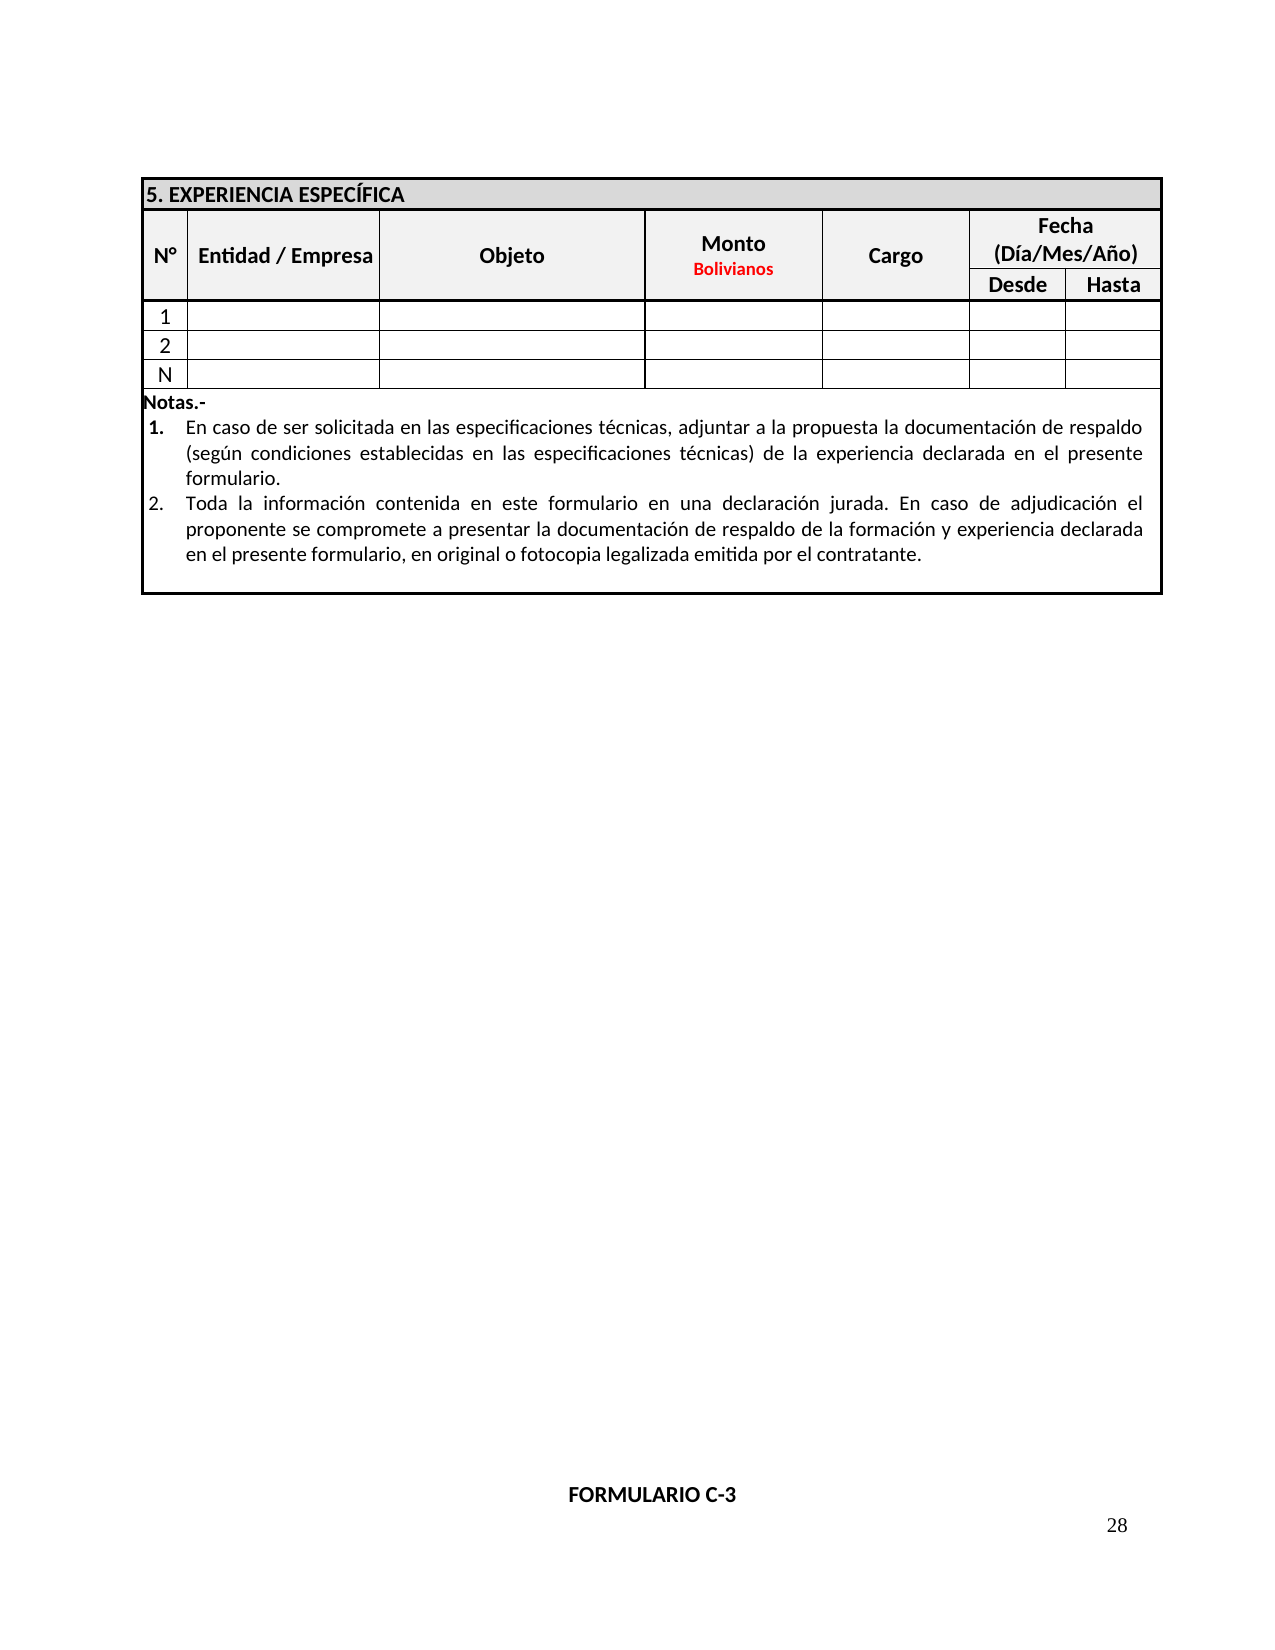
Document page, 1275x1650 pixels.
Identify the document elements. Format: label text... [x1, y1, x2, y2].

table_cell [188, 331, 379, 359]
table_cell Notas.- En caso de ser solicitada en las especificaciones técnicas, adjuntar a la propuesta la documentación de respaldo (según condiciones establecidas en las especificaciones técnicas) de la experiencia declarada en el presente formulario. Toda la información contenida en este formulario en una declaración jurada. En caso de adjudicación el proponente se compromete a presentar la documentación de respaldo de la formación y experiencia declarada en el presente formulario, en original o fotocopia legalizada emitida por el contratante. [144, 389, 1160, 592]
table_cell [823, 360, 969, 388]
table_cell [970, 331, 1065, 359]
text FORMULARIO C-3 [177, 1480, 1127, 1508]
table_cell [1066, 302, 1160, 330]
table_cell [380, 302, 644, 330]
table_cell [823, 302, 969, 330]
table_cell Hasta [1066, 269, 1160, 299]
table_cell [970, 360, 1065, 388]
table_cell [188, 302, 379, 330]
table_cell Objeto [380, 211, 644, 299]
table_cell [646, 302, 822, 330]
table_cell [970, 302, 1065, 330]
table_cell Entidad / Empresa [188, 211, 379, 299]
table_cell [380, 331, 644, 359]
table_cell [188, 360, 379, 388]
table_cell N° [144, 211, 187, 299]
table_cell 1 [144, 302, 187, 330]
table_header 5. EXPERIENCIA ESPECÍFICA [144, 180, 1160, 208]
table_cell [1066, 360, 1160, 388]
table_cell Monto Bolivianos [646, 211, 822, 299]
table_cell N [144, 360, 187, 388]
table_cell Fecha (Día/Mes/Año) [970, 211, 1160, 267]
table_cell [646, 331, 822, 359]
table_cell Desde [970, 269, 1065, 299]
table_cell [380, 360, 644, 388]
table_cell [1066, 331, 1160, 359]
table_cell Cargo [823, 211, 969, 299]
table_cell 2 [144, 331, 187, 359]
table_cell [823, 331, 969, 359]
table_cell [646, 360, 822, 388]
